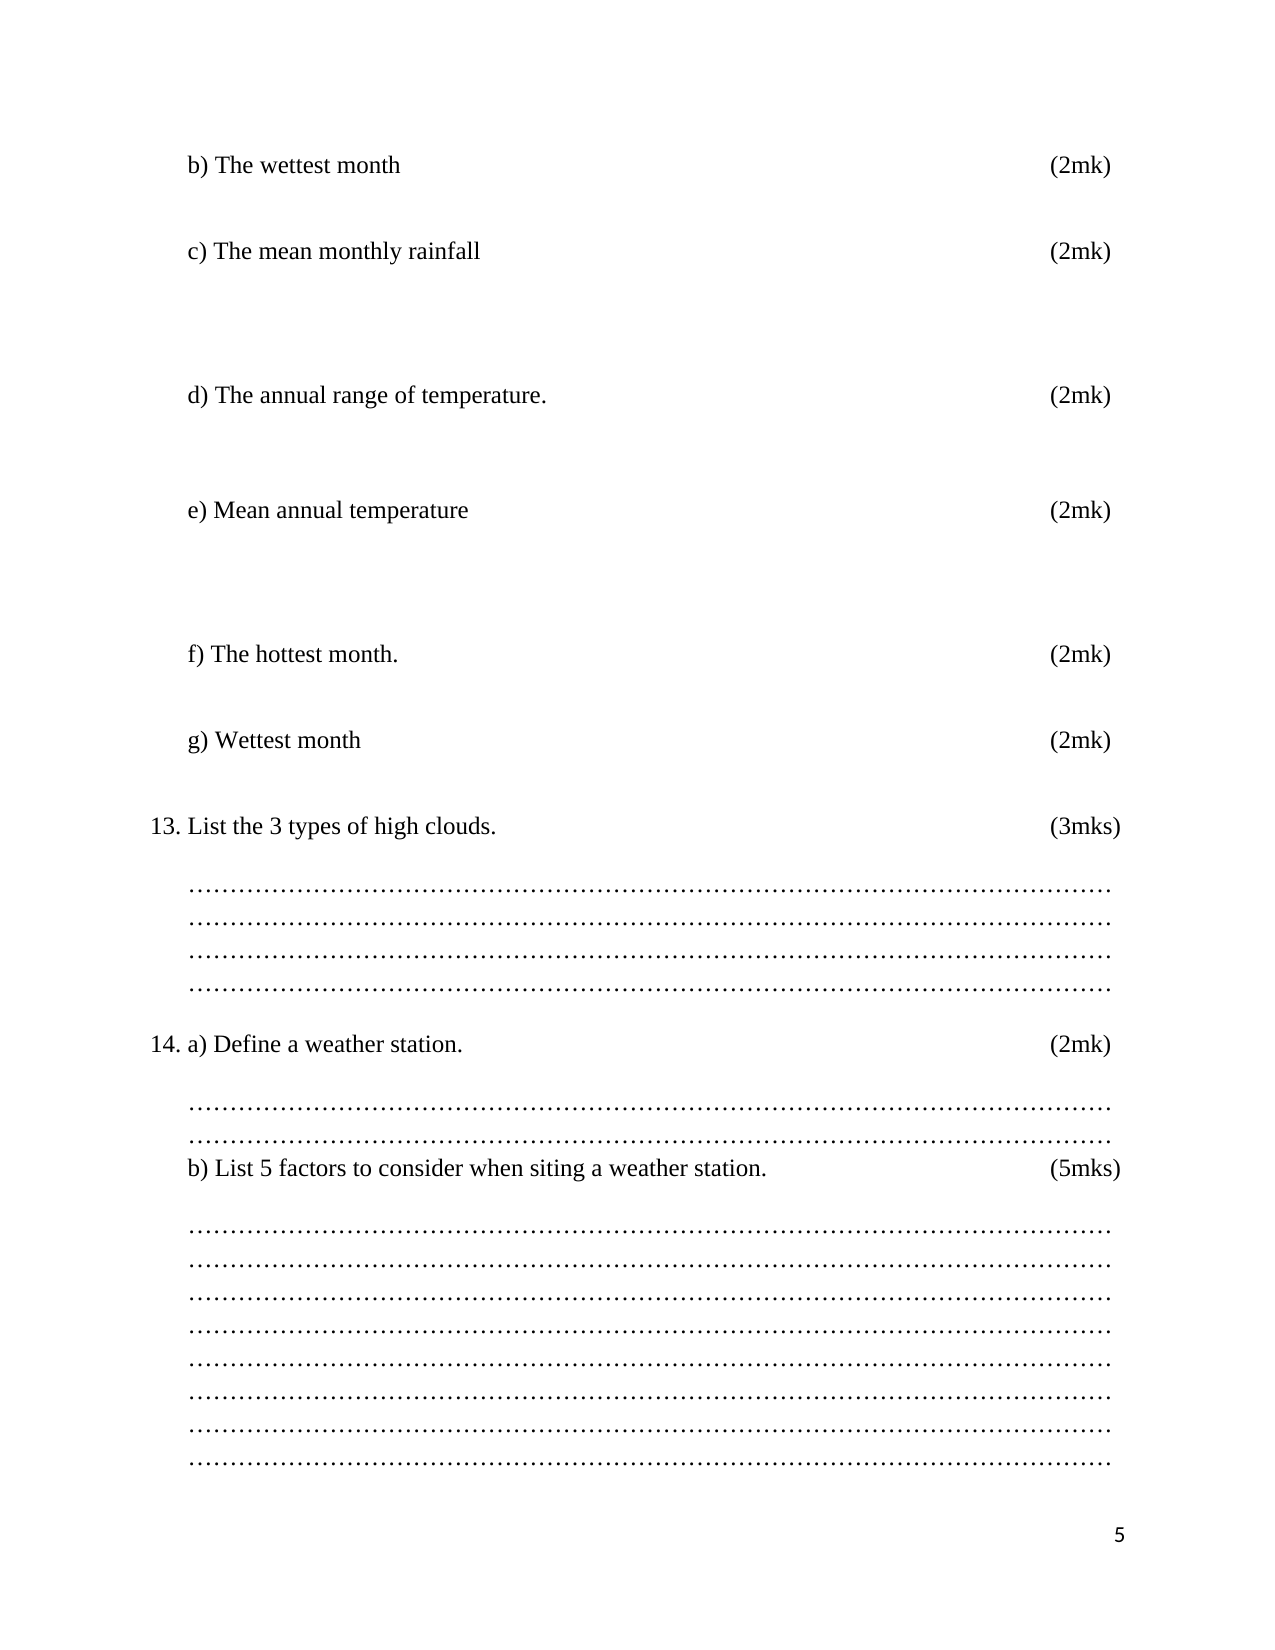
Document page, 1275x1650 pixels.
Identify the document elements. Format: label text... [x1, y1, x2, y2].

list b) List 5 factors to consider when siting a weather station. (5mks) [187, 1153, 1125, 1182]
list …………………………………………………………………………………………………………………………………………………………………………………………………… [187, 869, 1125, 931]
list …………………………………………………………………………………………………………………………………………………………………………………………………… [187, 1277, 1125, 1338]
list …………………………………………………………………………………………………………………………………………………………………………………………………… [187, 935, 1125, 997]
list b) The wettest month (2mk) [187, 150, 1125, 179]
list List the 3 types of high clouds. (3mks) [150, 811, 1125, 840]
list …………………………………………………………………………………………………………………………………………………………………………………………………… [187, 1087, 1125, 1149]
list g) Wettest month (2mk) [187, 725, 1125, 754]
list c) The mean monthly rainfall (2mk) [187, 236, 1125, 265]
list e) Mean annual temperature (2mk) [187, 495, 1125, 524]
list d) The annual range of temperature. (2mk) [187, 380, 1125, 409]
list a) Define a weather station. (2mk) [150, 1029, 1125, 1058]
list …………………………………………………………………………………………………………………………………………………………………………………………………… [187, 1211, 1125, 1272]
list f) The hottest month. (2mk) [187, 639, 1125, 667]
list …………………………………………………………………………………………………………………………………………………………………………………………………… [187, 1409, 1125, 1471]
list …………………………………………………………………………………………………………………………………………………………………………………………………… [187, 1343, 1125, 1404]
